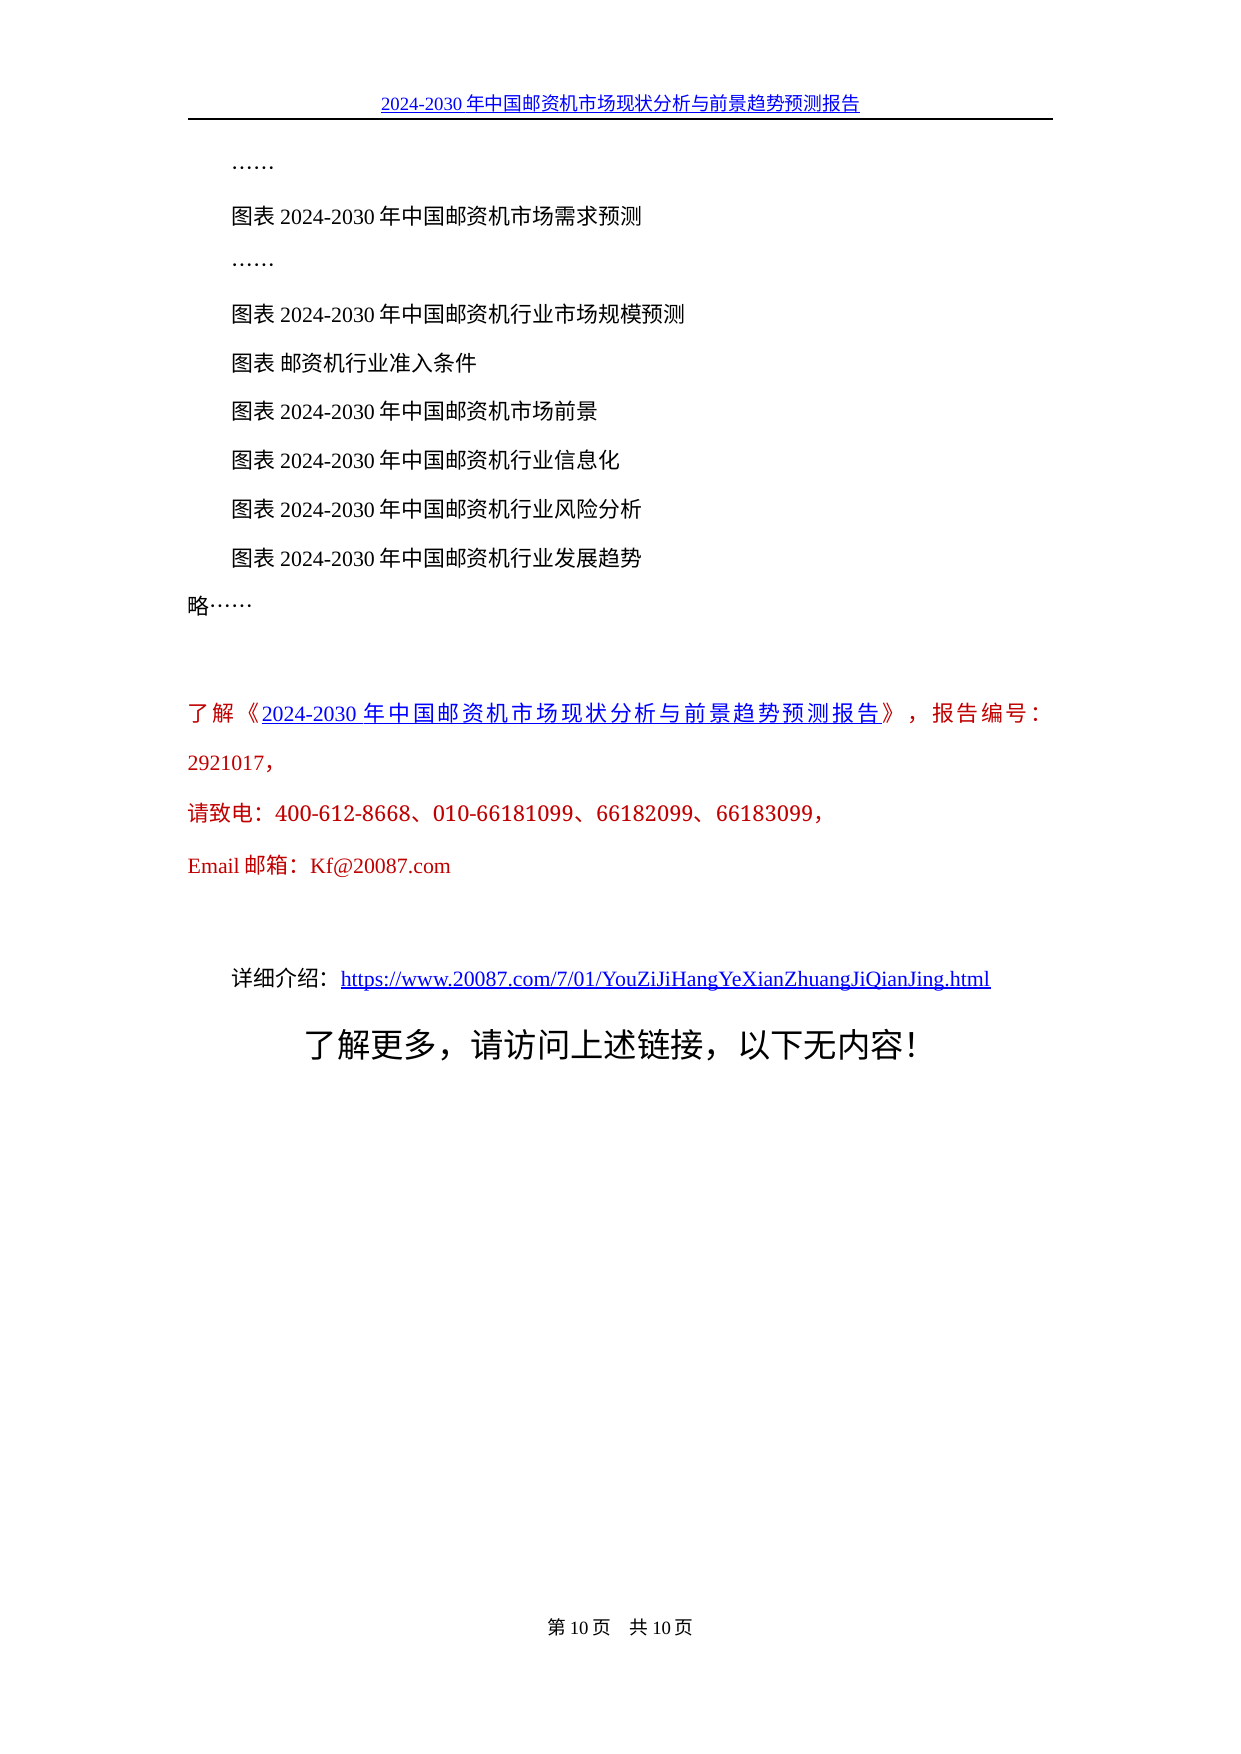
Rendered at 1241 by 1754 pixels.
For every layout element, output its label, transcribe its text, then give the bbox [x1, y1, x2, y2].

text 详细介绍：https://www.20087.com/7/01/YouZiJiHangYeXianZhuangJiQianJing.html [187, 960, 1053, 993]
text 了解《2024-2030年中国邮资机市场现状分析与前景趋势预测报告》，报告编号：2921017， [187, 695, 1053, 777]
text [187, 150, 1053, 621]
text 请致电：400-612-8668、010-66181099、66182099、66183099， [187, 796, 1053, 828]
title 了解更多，请访问上述链接，以下无内容！ [187, 1010, 1053, 1075]
text Email邮箱：Kf@20087.com [187, 847, 1053, 880]
